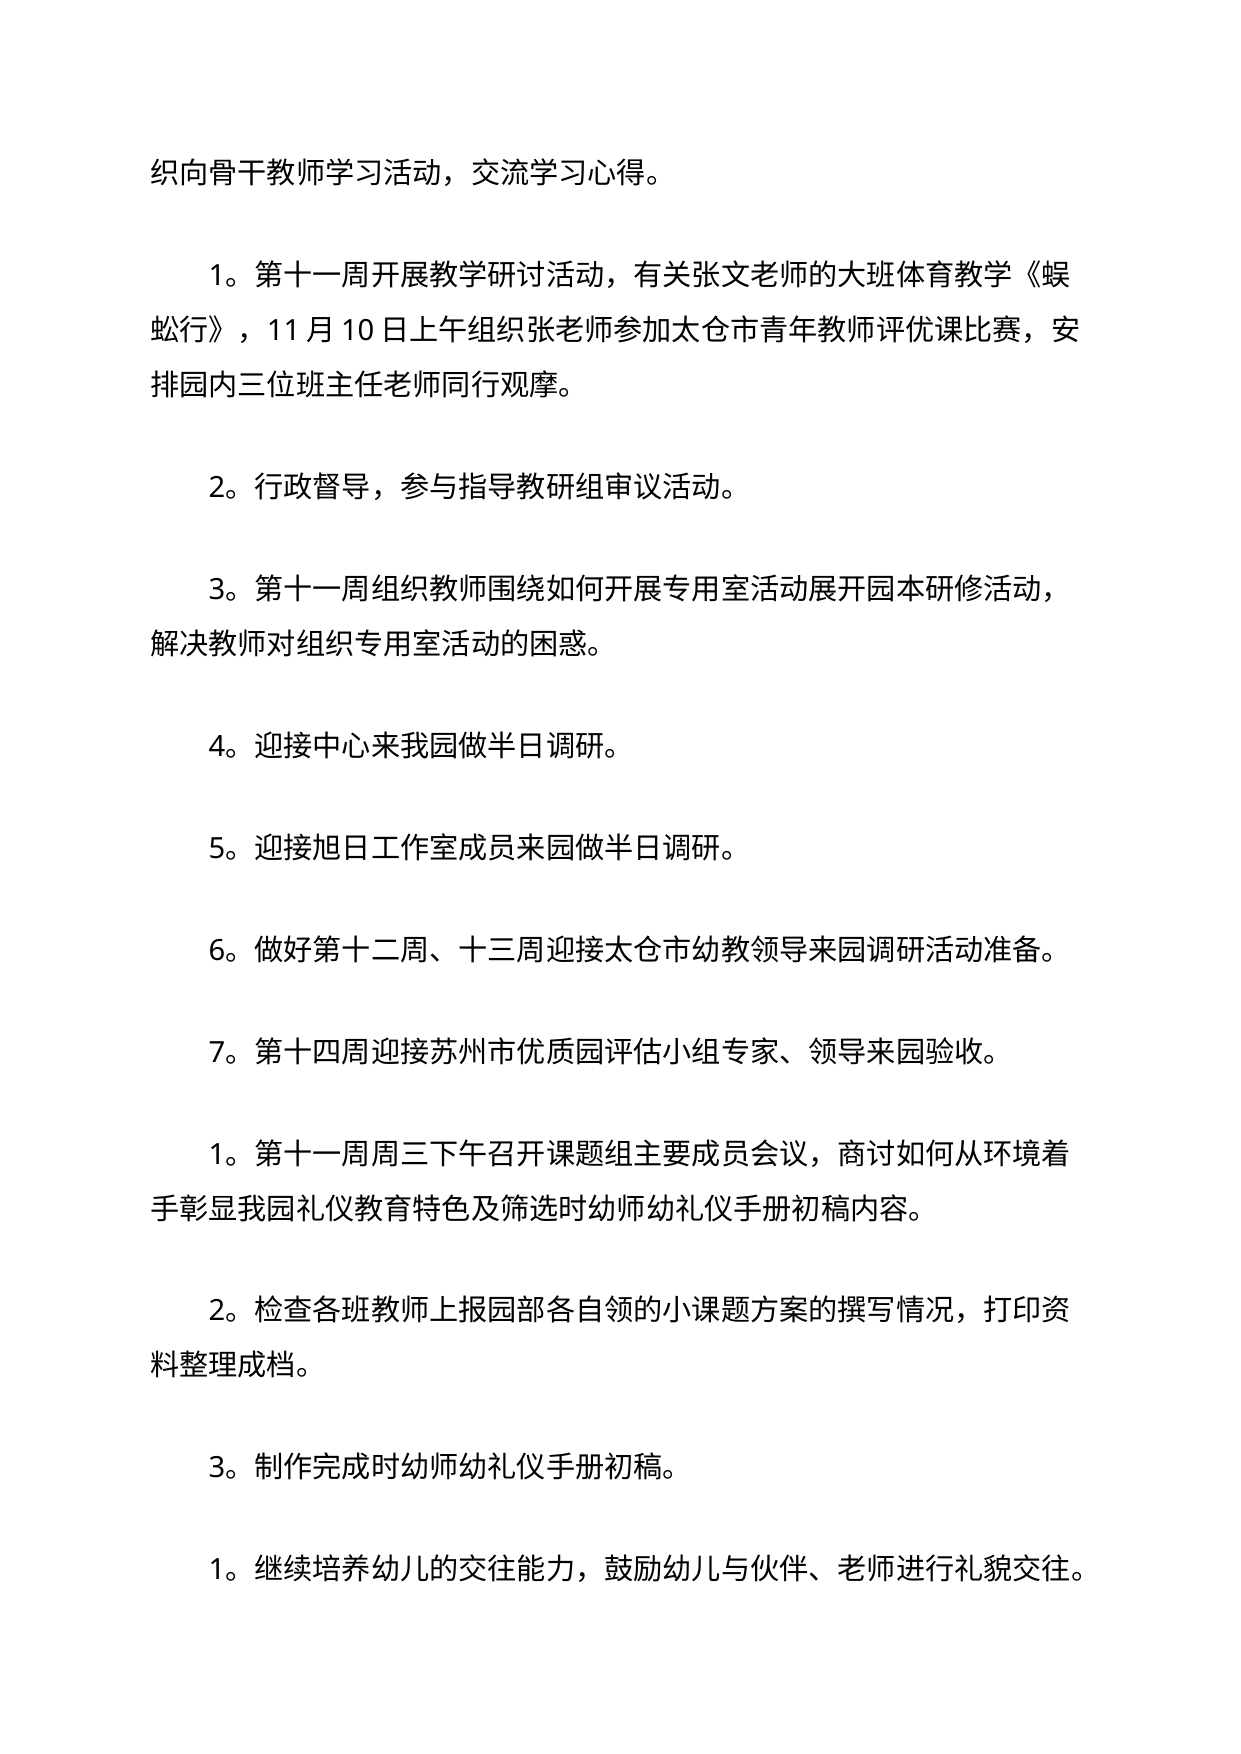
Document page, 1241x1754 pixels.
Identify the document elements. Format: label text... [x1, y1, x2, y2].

text 2。行政督导，参与指导教研组审议活动。 [150, 463, 1090, 506]
text 3。第十一周组织教师围绕如何开展专用室活动展开园本研修活动，解决教师对组织专用室活动的困惑。 [150, 566, 1090, 663]
text 1。第十一周开展教学研讨活动，有关张文老师的大班体育教学《蜈蚣行》，11月10日上午组织张老师参加太仓市青年教师评优课比赛，安排园内三位班主任老师同行观摩。 [150, 252, 1090, 404]
text 6。做好第十二周、十三周迎接太仓市幼教领导来园调研活动准备。 [150, 926, 1090, 969]
text 2。检查各班教师上报园部各自领的小课题方案的撰写情况，打印资料整理成档。 [150, 1287, 1090, 1384]
text 1。第十一周周三下午召开课题组主要成员会议，商讨如何从环境着手彰显我园礼仪教育特色及筛选时幼师幼礼仪手册初稿内容。 [150, 1130, 1090, 1227]
text 4。迎接中心来我园做半日调研。 [150, 722, 1090, 765]
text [150, 150, 1090, 192]
text 7。第十四周迎接苏州市优质园评估小组专家、领导来园验收。 [150, 1028, 1090, 1071]
text 1。继续培养幼儿的交往能力，鼓励幼儿与伙伴、老师进行礼貌交往。 [150, 1546, 1090, 1588]
text 5。迎接旭日工作室成员来园做半日调研。 [150, 824, 1090, 867]
text 3。制作完成时幼师幼礼仪手册初稿。 [150, 1444, 1090, 1486]
